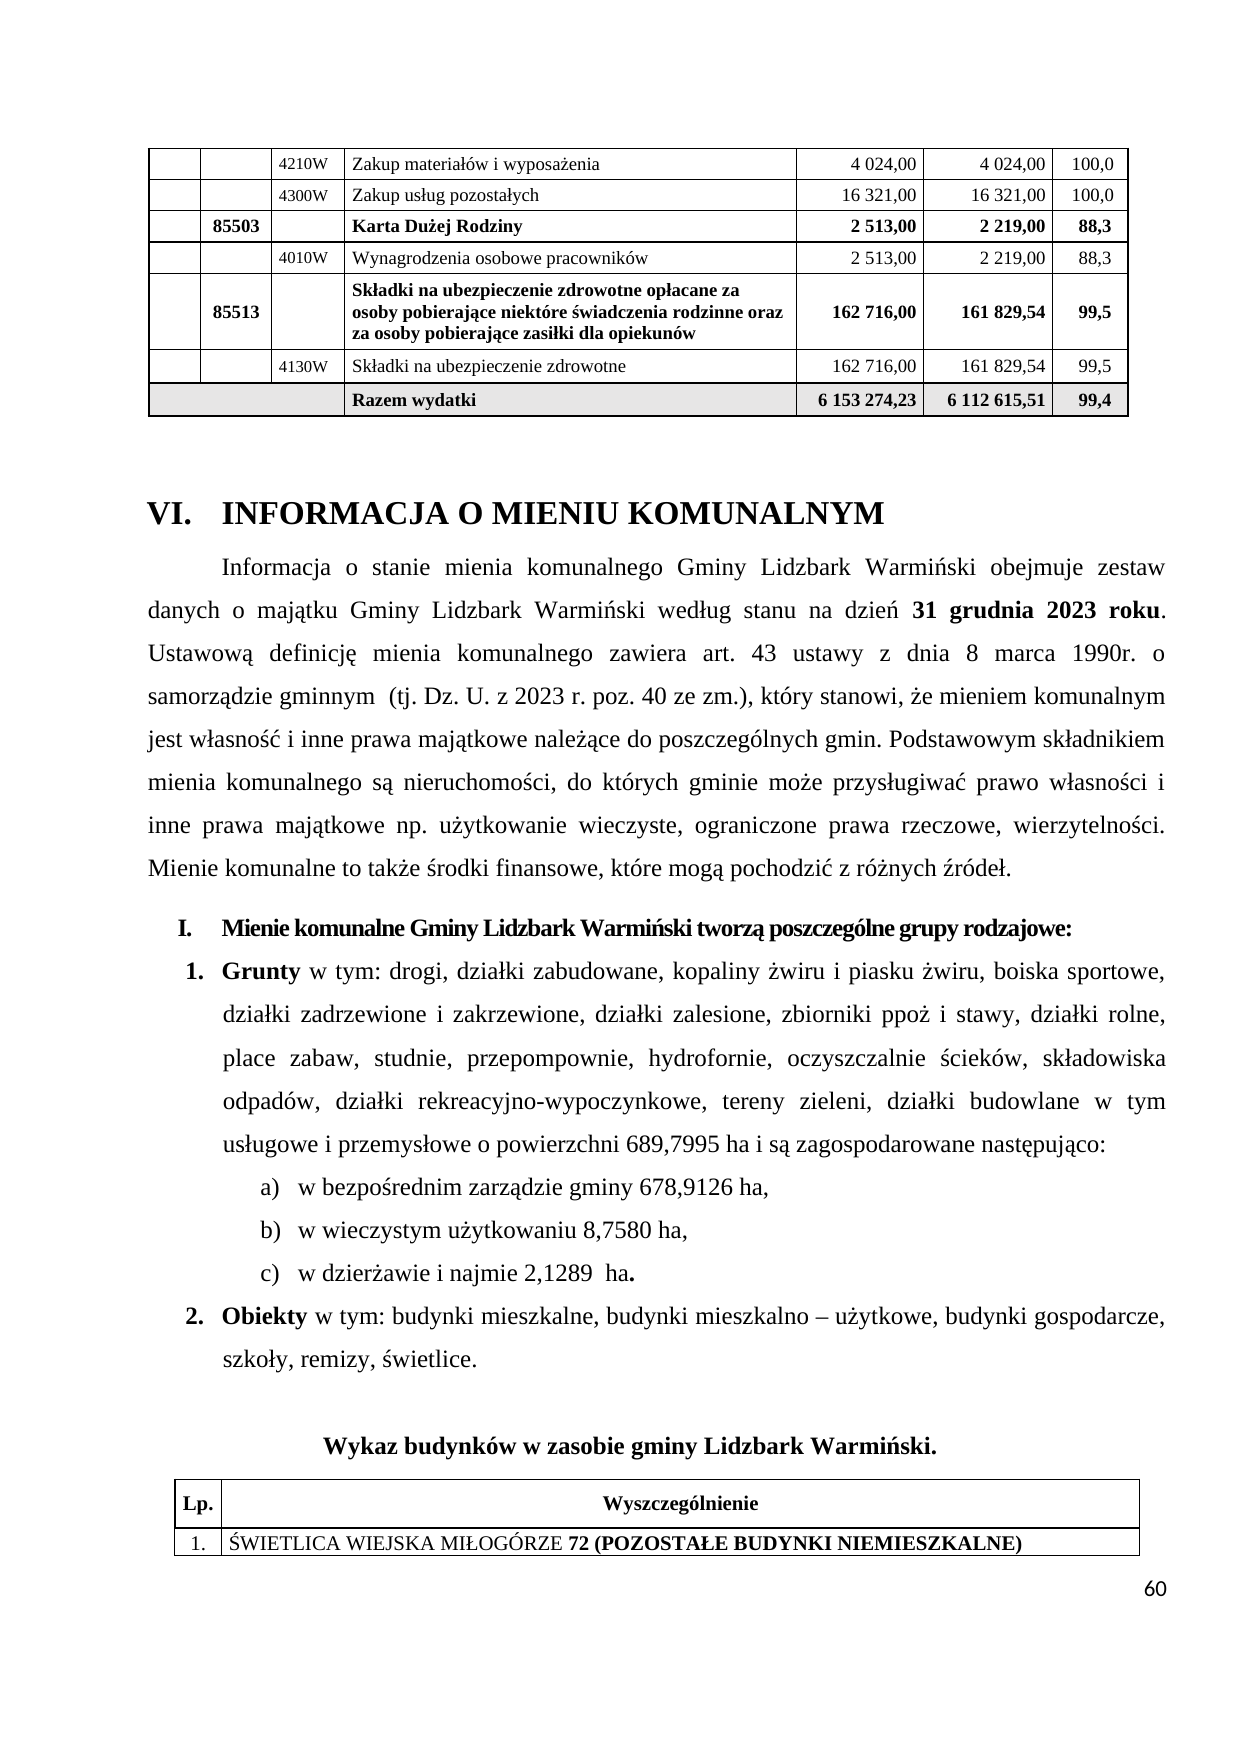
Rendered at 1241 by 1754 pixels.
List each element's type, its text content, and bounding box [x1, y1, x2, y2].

text Informacja o stanie mienia komunalnego Gminy Lidzbark Warmiński obejmuje zestaw danych o majątku Gminy Lidzbark Warmiński według stanu na dzień 31 grudnia 2023 roku. Ustawową definicję mienia komunalnego zawiera art. 43 ustawy z dnia 8 marca 1990r. o samorządzie gminnym (tj. Dz. U. z 2023 r. poz. 40 ze zm.), który stanowi, że mieniem komunalnym jest własność i inne prawa majątkowe należące do poszczególnych gmin. Podstawowym składnikiem mienia komunalnego są nieruchomości, do których gminie może przysługiwać prawo własności i inne prawa majątkowe np. użytkowanie wieczyste, ograniczone prawa rzeczowe, wierzytelności. Mienie komunalne to także środki finansowe, które mogą pochodzić z różnych źródeł. [148, 552, 1167, 882]
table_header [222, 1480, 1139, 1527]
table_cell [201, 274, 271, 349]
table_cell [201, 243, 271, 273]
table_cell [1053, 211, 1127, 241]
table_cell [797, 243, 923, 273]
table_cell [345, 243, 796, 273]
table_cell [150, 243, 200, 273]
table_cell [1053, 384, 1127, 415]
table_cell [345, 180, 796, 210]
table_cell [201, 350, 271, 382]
list w wieczystym użytkowaniu 8,7580 ha, [260, 1215, 1167, 1244]
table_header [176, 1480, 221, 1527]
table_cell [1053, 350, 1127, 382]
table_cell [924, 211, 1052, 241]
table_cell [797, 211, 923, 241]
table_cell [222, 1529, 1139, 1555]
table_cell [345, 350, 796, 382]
list INFORMACJA O MIENIU KOMUNALNYM [146, 493, 1167, 532]
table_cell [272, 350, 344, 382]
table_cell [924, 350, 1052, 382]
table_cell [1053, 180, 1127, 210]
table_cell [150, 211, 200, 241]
list w bezpośrednim zarządzie gminy 678,9126 ha, [260, 1172, 1167, 1201]
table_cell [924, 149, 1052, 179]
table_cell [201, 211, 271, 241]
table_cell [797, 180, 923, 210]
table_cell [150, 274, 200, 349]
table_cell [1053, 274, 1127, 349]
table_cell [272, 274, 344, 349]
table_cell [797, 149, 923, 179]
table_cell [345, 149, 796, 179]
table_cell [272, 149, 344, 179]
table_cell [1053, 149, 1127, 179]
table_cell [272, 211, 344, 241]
text Wykaz budynków w zasobie gminy Lidzbark Warmiński. [260, 1431, 1167, 1459]
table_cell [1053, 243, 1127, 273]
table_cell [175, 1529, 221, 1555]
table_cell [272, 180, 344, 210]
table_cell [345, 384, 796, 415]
list Mienie komunalne Gminy Lidzbark Warmiński tworzą poszczególne grupy rodzajowe: [177, 913, 1167, 942]
list w dzierżawie i najmie 2,1289 ha. [260, 1258, 1167, 1287]
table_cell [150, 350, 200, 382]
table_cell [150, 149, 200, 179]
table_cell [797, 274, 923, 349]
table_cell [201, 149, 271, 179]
list Grunty w tym: drogi, działki zabudowane, kopaliny żwiru i piasku żwiru, boiska sportowe, działki zadrzewione i zakrzewione, działki zalesione, zbiorniki ppoż i stawy, działki rolne, place zabaw, studnie, przepompownie, hydrofornie, oczyszczalnie ścieków, składowiska odpadów, działki rekreacyjno-wypoczynkowe, tereny zieleni, działki budowlane w tym usługowe i przemysłowe o powierzchni 689,7995 ha i są zagospodarowane następująco: [185, 956, 1167, 1158]
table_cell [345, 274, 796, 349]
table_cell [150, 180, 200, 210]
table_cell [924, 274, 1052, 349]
list Obiekty w tym: budynki mieszkalne, budynki mieszkalno – użytkowe, budynki gospodarcze, szkoły, remizy, świetlice. [185, 1301, 1167, 1373]
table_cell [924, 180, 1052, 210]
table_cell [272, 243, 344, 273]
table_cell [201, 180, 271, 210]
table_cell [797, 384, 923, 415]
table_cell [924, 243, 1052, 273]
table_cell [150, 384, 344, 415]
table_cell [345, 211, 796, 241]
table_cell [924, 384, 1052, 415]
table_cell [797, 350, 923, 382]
